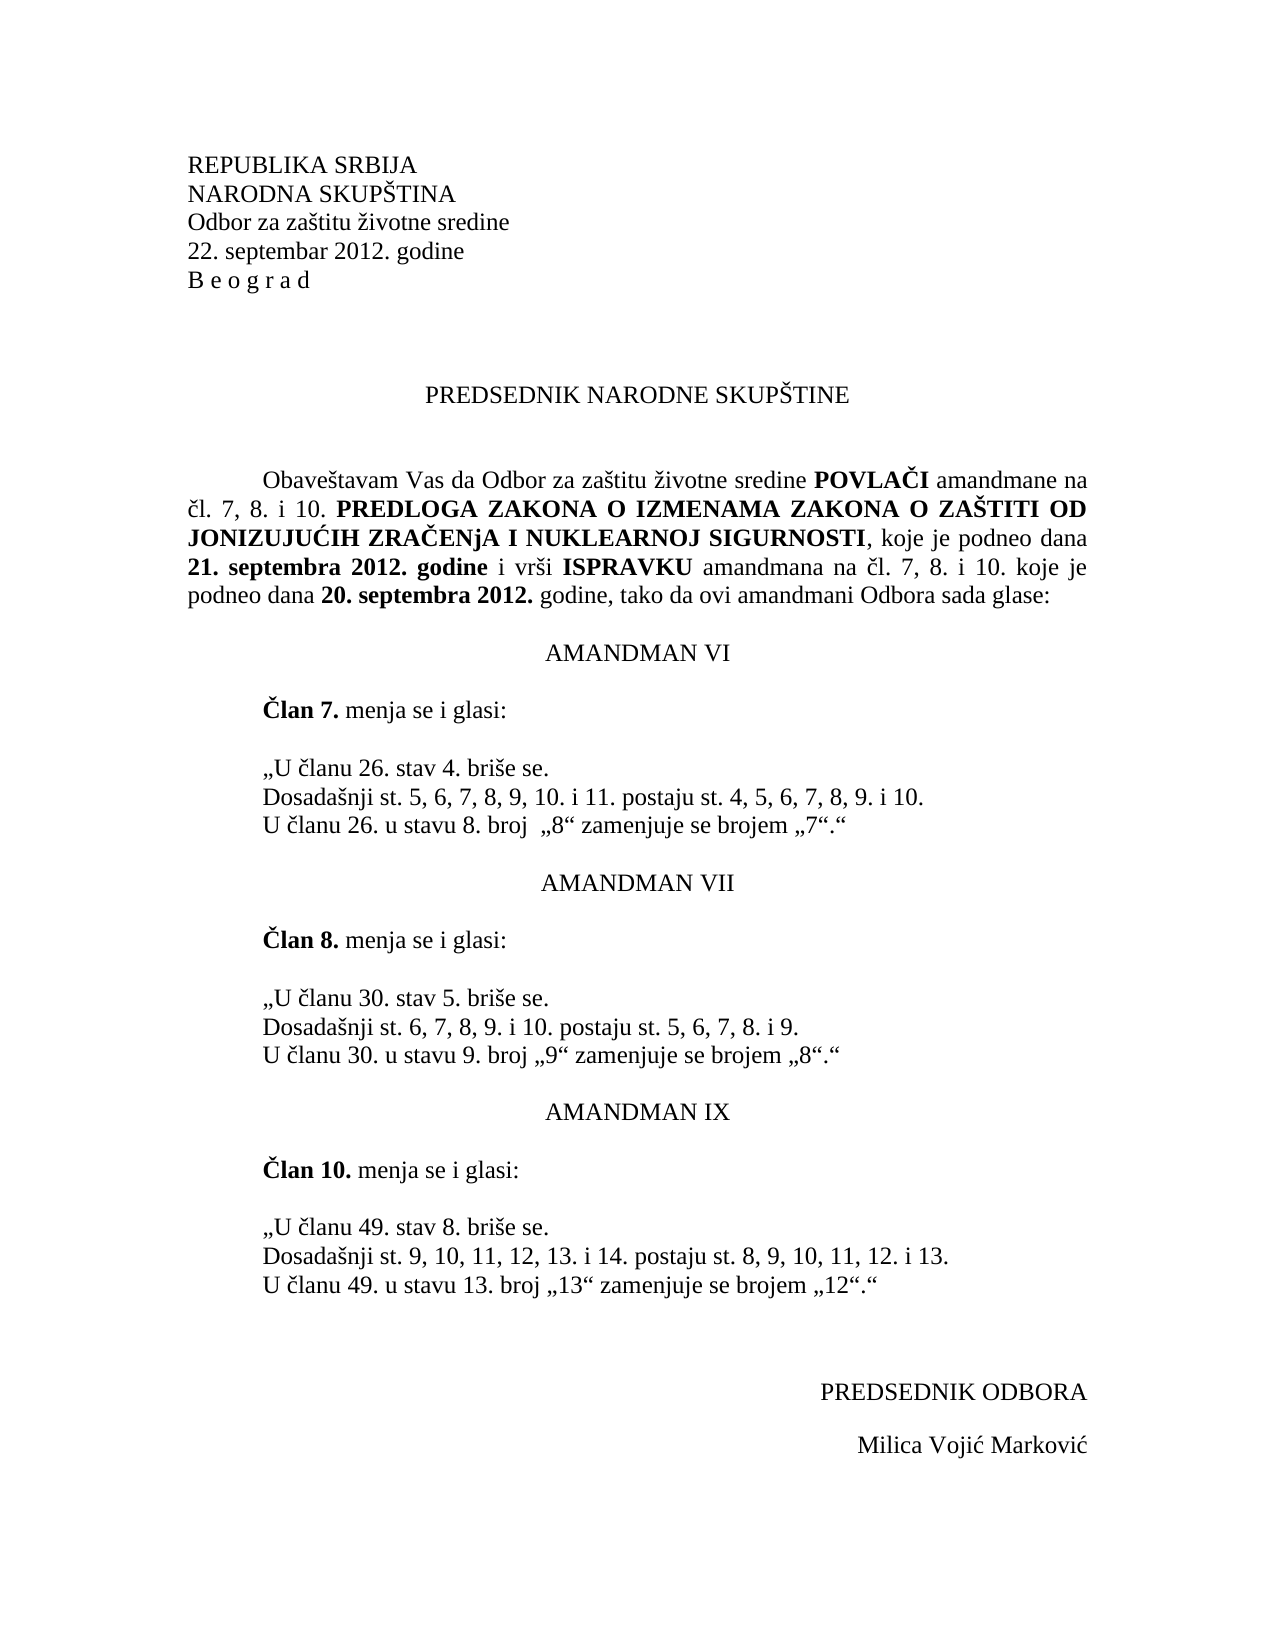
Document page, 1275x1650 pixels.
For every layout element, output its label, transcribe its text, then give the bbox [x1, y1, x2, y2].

text Član 8. menja se i glasi: [187, 926, 1087, 954]
text U članu 30. u stavu 9. broj „9“ zamenjuje se brojem „8“.“ [187, 1041, 1087, 1069]
text PREDSEDNIK ODBORA [196, 1380, 1087, 1406]
text „U članu 49. stav 8. briše se. [187, 1212, 1087, 1241]
text U članu 49. u stavu 13. broj „13“ zamenjuje se brojem „12“.“ [187, 1270, 1087, 1298]
text „U članu 26. stav 4. briše se. [187, 753, 1087, 782]
text B e o g r a d [187, 265, 1087, 294]
text AMANDMAN VII [187, 868, 1087, 897]
text PREDSEDNIK NARODNE SKUPŠTINE [187, 380, 1087, 409]
text Dosadašnji st. 5, 6, 7, 8, 9, 10. i 11. postaju st. 4, 5, 6, 7, 8, 9. i 10. [187, 782, 1087, 811]
text Dosadašnji st. 9, 10, 11, 12, 13. i 14. postaju st. 8, 9, 10, 11, 12. i 13. [187, 1241, 1087, 1270]
text Član 7. menja se i glasi: [187, 696, 1087, 724]
text U članu 26. u stavu 8. broj „8“ zamenjuje se brojem „7“.“ [187, 811, 1087, 839]
text Dosadašnji st. 6, 7, 8, 9. i 10. postaju st. 5, 6, 7, 8. i 9. [187, 1012, 1087, 1041]
text AMANDMAN IX [187, 1097, 1087, 1126]
text AMANDMAN VI [187, 638, 1087, 667]
text 22. septembar 2012. godine [187, 236, 1087, 265]
text REPUBLIKA SRBIJA [187, 150, 1087, 179]
text Član 10. menja se i glasi: [187, 1155, 1087, 1183]
text Milica Vojić Marković [196, 1432, 1087, 1458]
text Odbor za zaštitu životne sredine [187, 207, 1087, 236]
text „U članu 30. stav 5. briše se. [187, 983, 1087, 1012]
text Obaveštavam Vas da Odbor za zaštitu životne sredine POVLAČI amandmane na čl. 7, 8. i 10. PREDLOGA ZAKONA O IZMENAMA ZAKONA O ZAŠTITI OD JONIZUJUĆIH ZRAČENjA I NUKLEARNOJ SIGURNOSTI, koje je podneo dana 21. septembra 2012. godine i vrši ISPRAVKU amandmana na čl. 7, 8. i 10. koje je podneo dana 20. septembra 2012. godine, tako da ovi amandmani Odbora sada glase: [187, 466, 1087, 609]
text NARODNA SKUPŠTINA [187, 179, 1087, 207]
